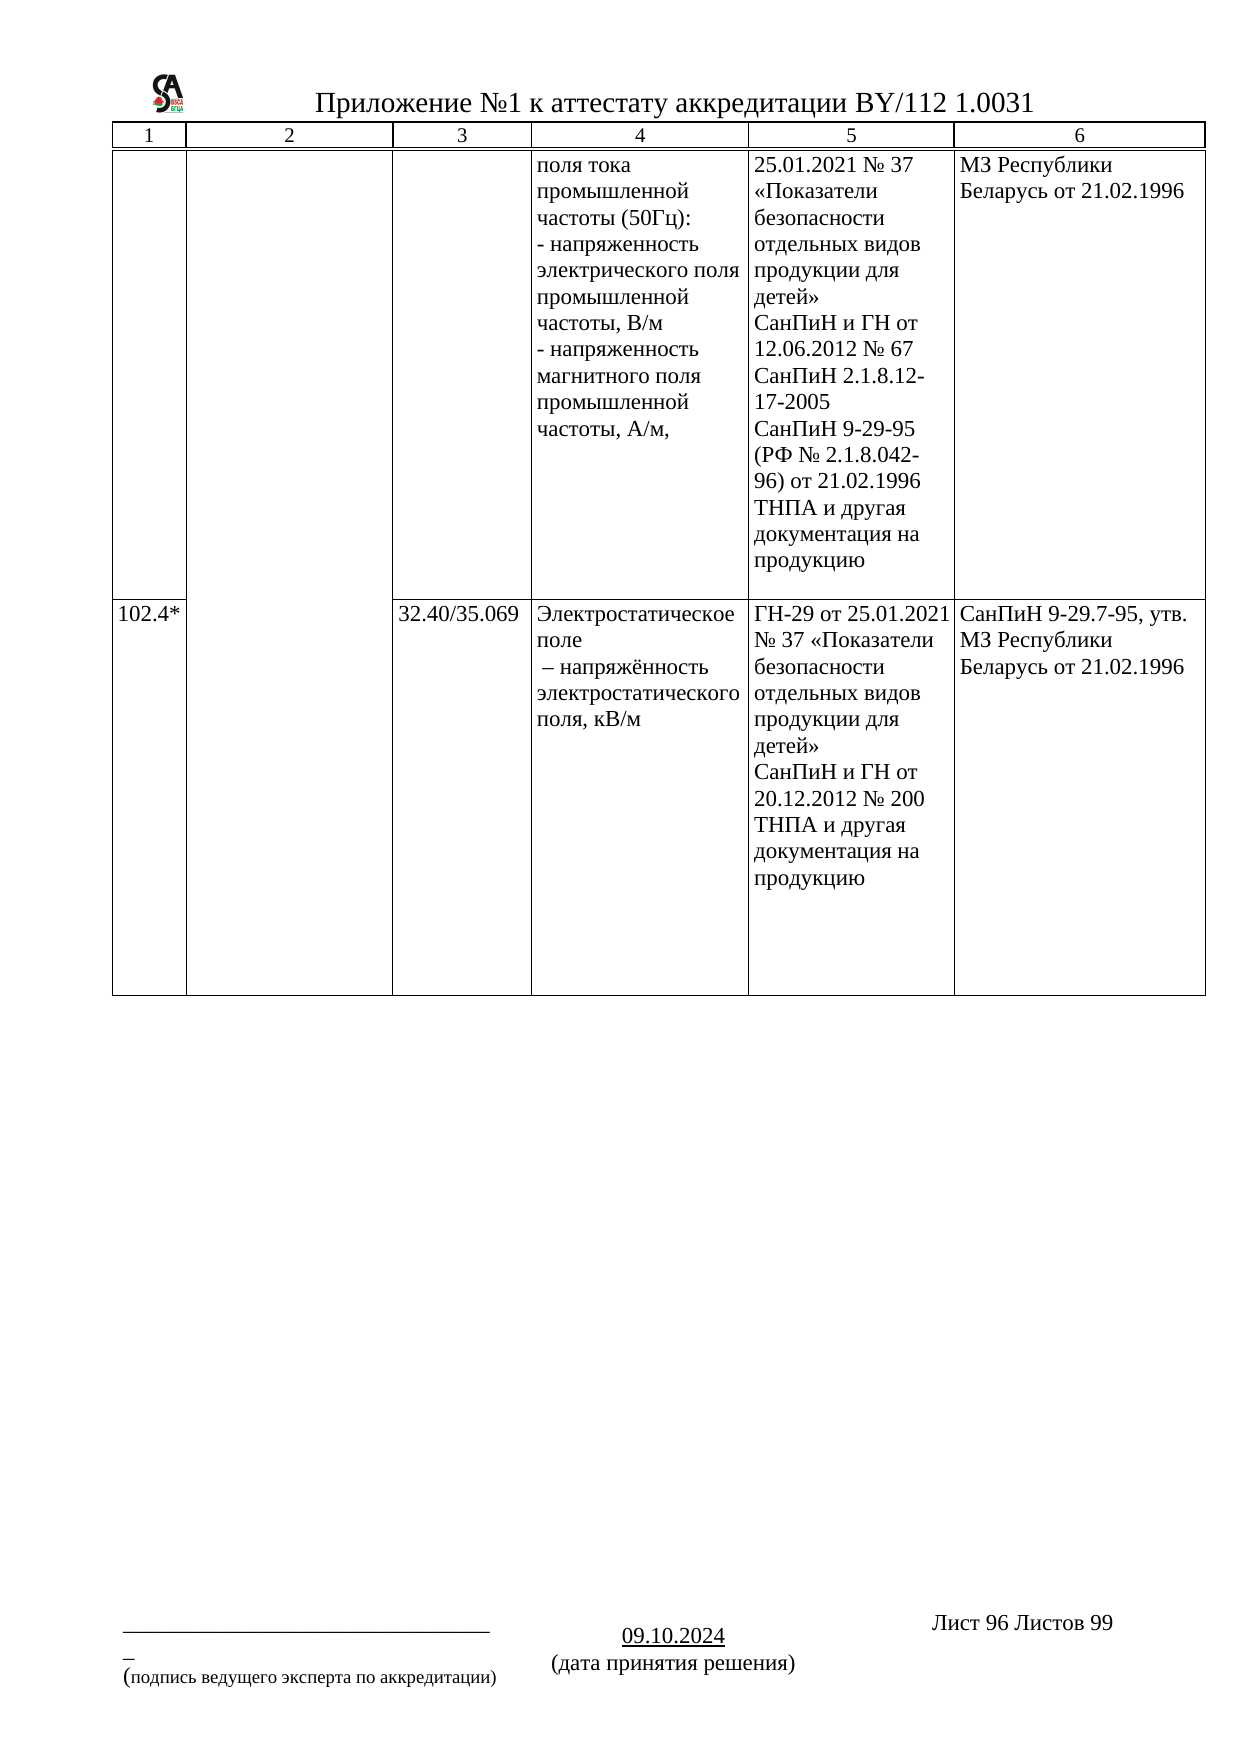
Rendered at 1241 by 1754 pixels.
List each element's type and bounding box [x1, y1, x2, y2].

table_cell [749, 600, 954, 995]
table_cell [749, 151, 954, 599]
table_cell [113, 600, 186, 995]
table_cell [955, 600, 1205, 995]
picture [152, 73, 184, 113]
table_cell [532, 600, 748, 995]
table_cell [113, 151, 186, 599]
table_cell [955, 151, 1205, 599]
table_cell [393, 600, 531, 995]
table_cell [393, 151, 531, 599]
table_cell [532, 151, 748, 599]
